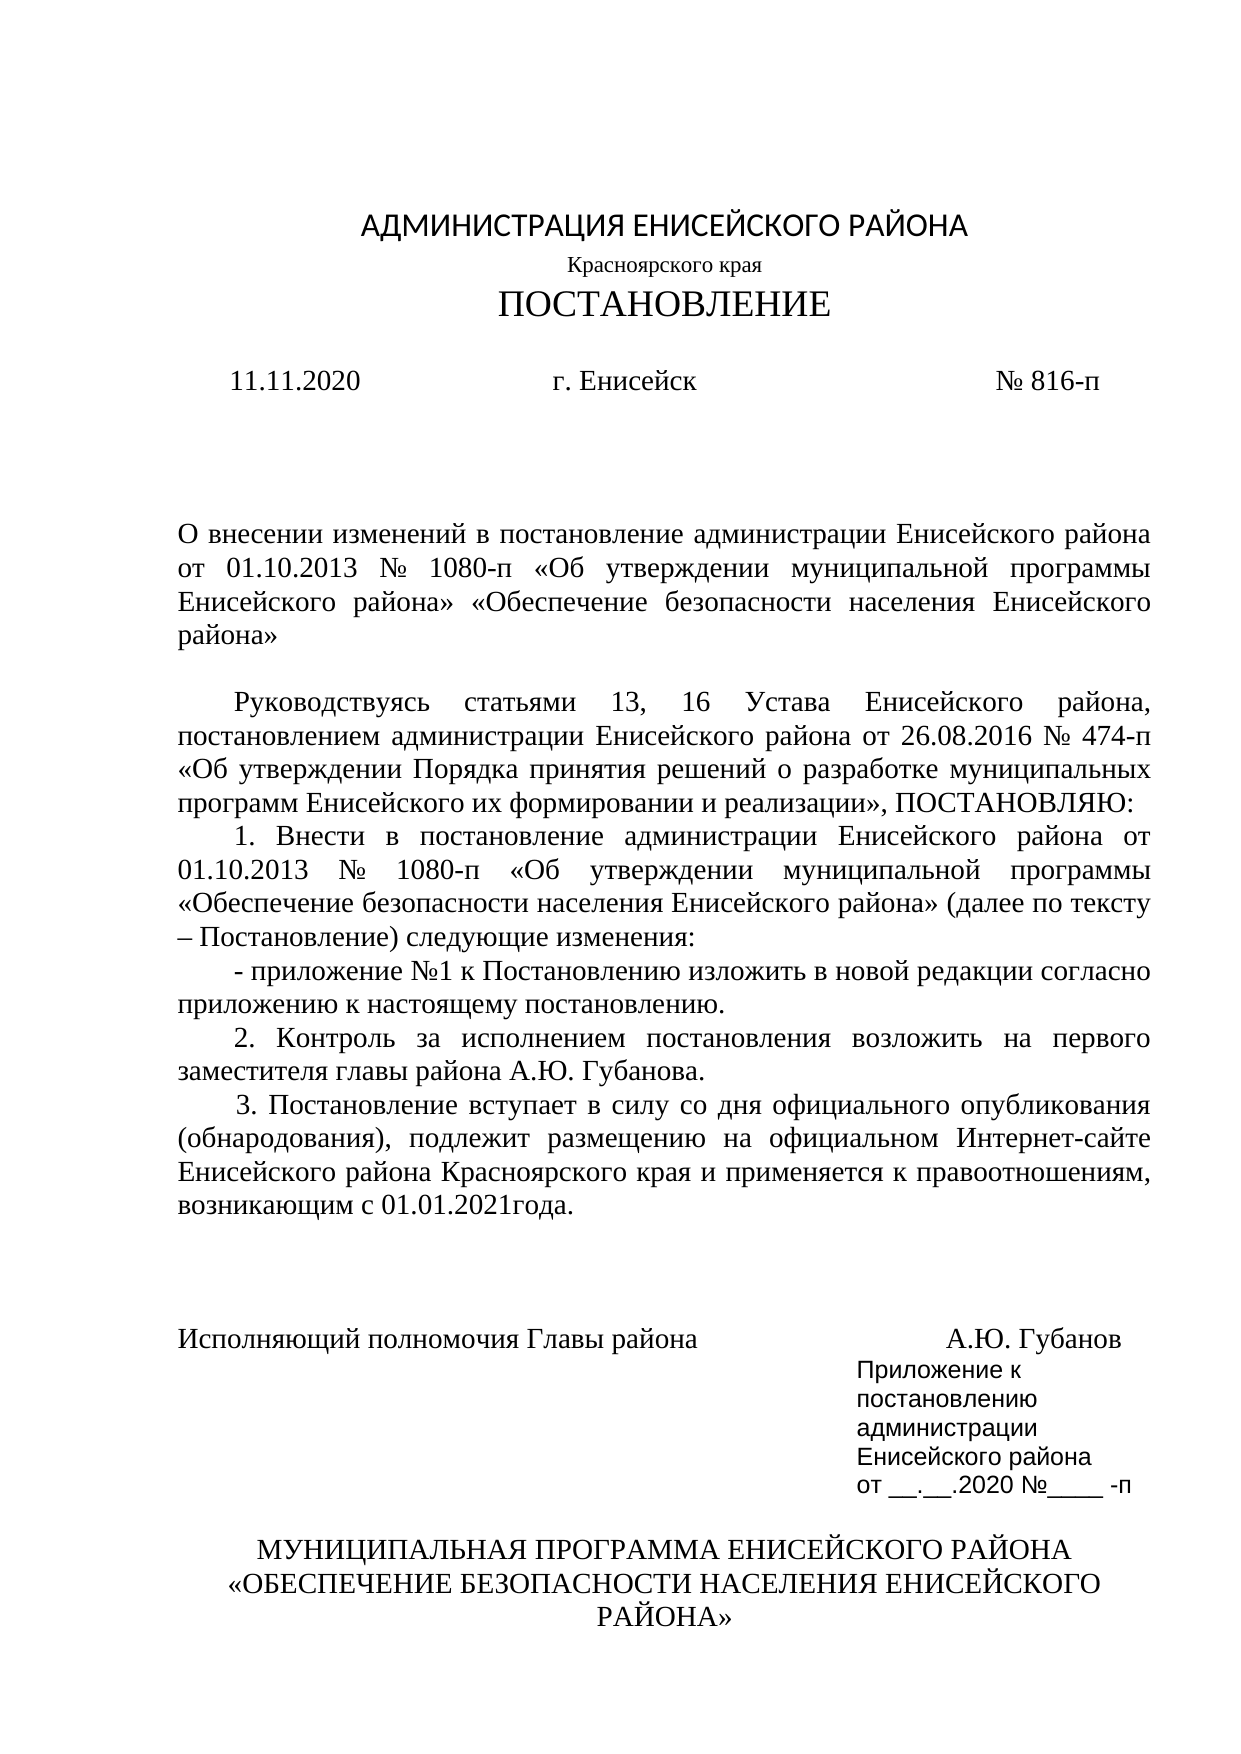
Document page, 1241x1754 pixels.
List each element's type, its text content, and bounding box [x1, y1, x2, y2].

text 11.11.2020 г. Енисейск № 816-п [177, 363, 1152, 397]
text Красноярского края [177, 251, 1152, 277]
text Исполняющий полномочия Главы района А.Ю. Губанов [177, 1322, 1152, 1355]
text Руководствуясь статьями 13, 16 Устава Енисейского района, постановлением администрации Енисейского района от 26.08.2016 № 474-п «Об утверждении Порядка принятия решений о разработке муниципальных программ Енисейского их формировании и реализации», ПОСТАНОВЛЯЮ: [177, 684, 1152, 818]
text МУНИЦИПАЛЬНАЯ ПРОГРАММА ЕНИСЕЙСКОГО РАЙОНА «ОБЕСПЕЧЕНИЕ БЕЗОПАСНОСТИ НАСЕЛЕНИЯ ЕНИСЕЙСКОГО РАЙОНА» [177, 1532, 1152, 1633]
text от __.__.2020 №____ -п [856, 1470, 1152, 1499]
text АДМИНИСТРАЦИЯ ЕНИСЕЙСКОГО РАЙОНА [177, 204, 1152, 245]
text - приложение №1 к Постановлению изложить в новой редакции согласно приложению к настоящему постановлению. [177, 953, 1152, 1020]
text администрации Енисейского района [856, 1413, 1152, 1470]
text 2. Контроль за исполнением постановления возложить на первого заместителя главы района А.Ю. Губанова. [177, 1020, 1152, 1087]
text 3. Постановление вступает в силу со дня официального опубликования (обнародования), подлежит размещению на официальном Интернет-сайте Енисейского района Красноярского края и применяется к правоотношениям, возникающим с 01.01.2021года. [177, 1087, 1152, 1221]
text О внесении изменений в постановление администрации Енисейского района от 01.10.2013 № 1080-п «Об утверждении муниципальной программы Енисейского района» «Обеспечение безопасности населения Енисейского района» [177, 517, 1152, 651]
text Приложение к постановлению [856, 1355, 1152, 1413]
text 1. Внести в постановление администрации Енисейского района от 01.10.2013 № 1080-п «Об утверждении муниципальной программы «Обеспечение безопасности населения Енисейского района» (далее по тексту – Постановление) следующие изменения: [177, 818, 1152, 953]
text ПОСТАНОВЛЕНИЕ [177, 281, 1152, 324]
